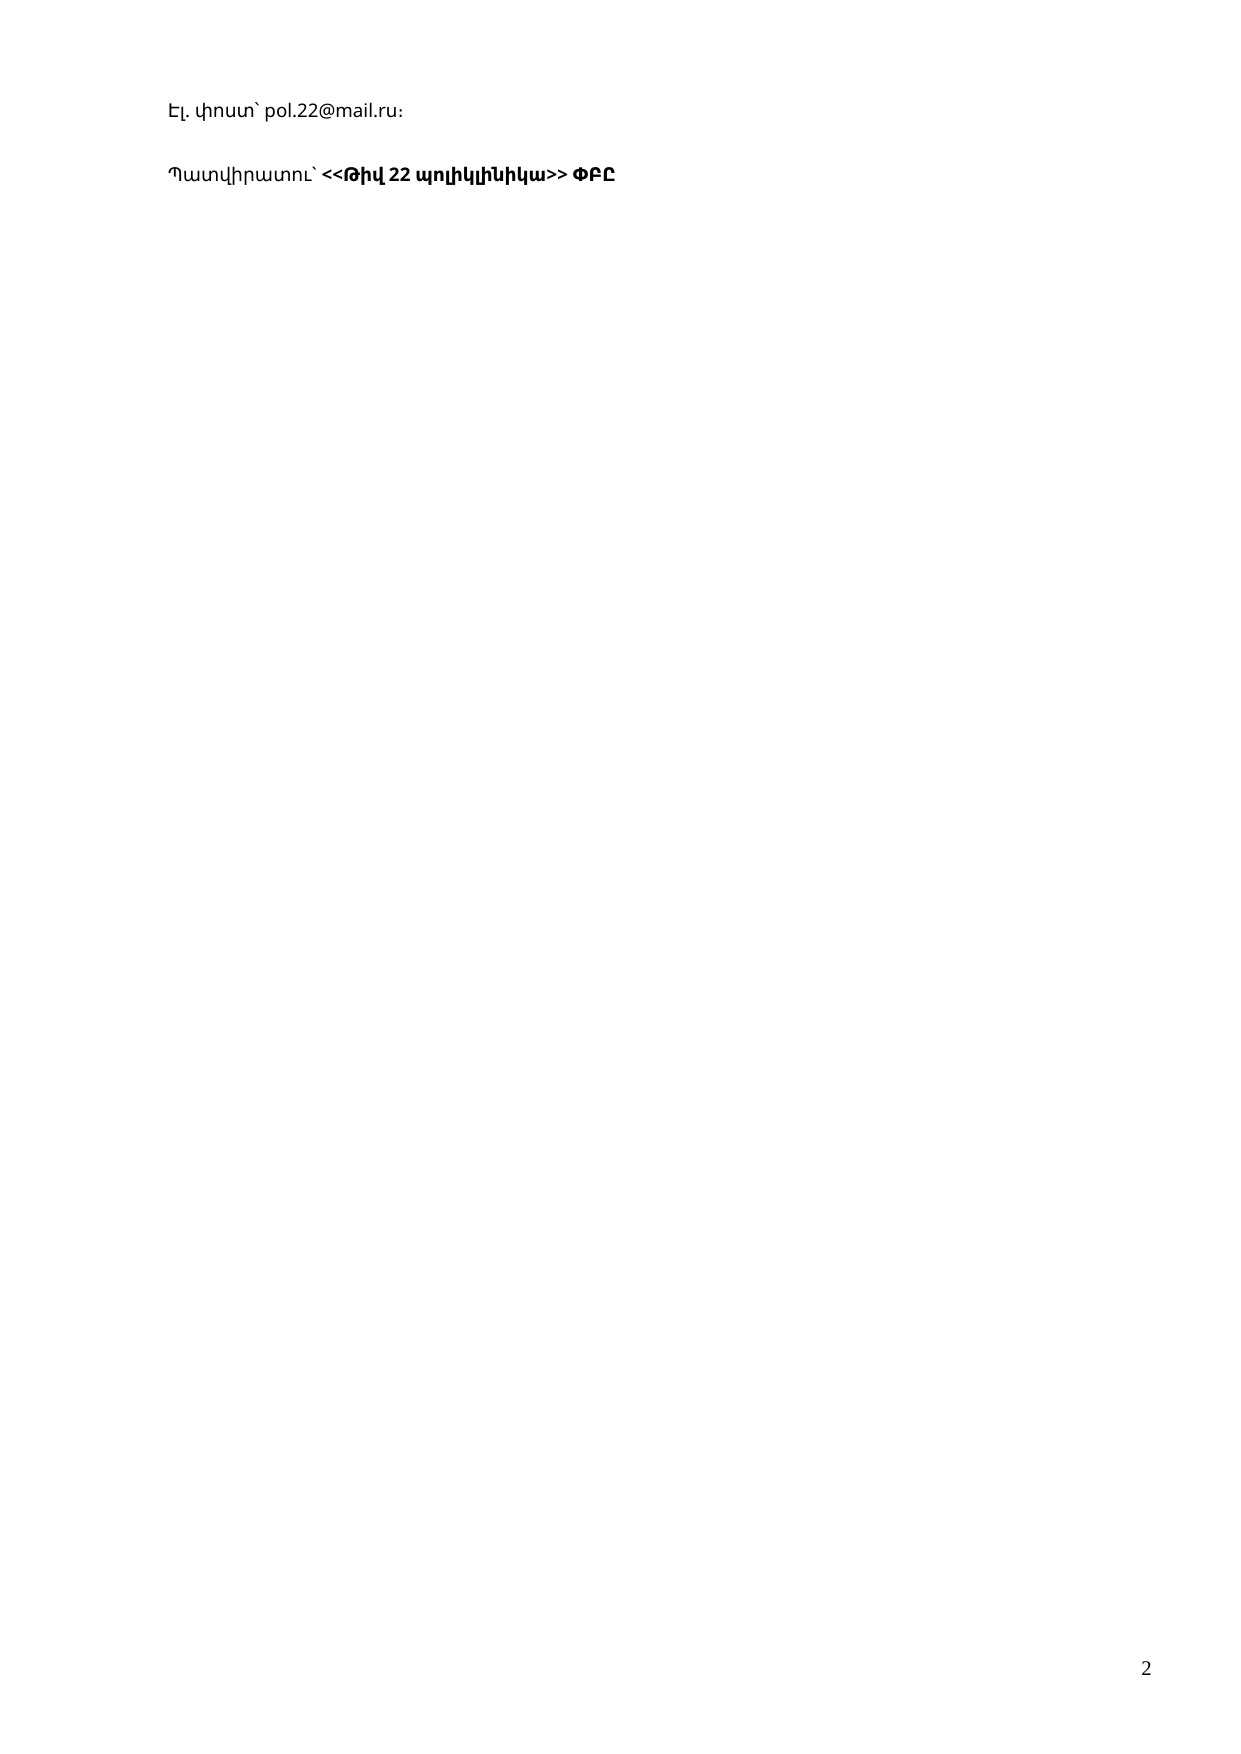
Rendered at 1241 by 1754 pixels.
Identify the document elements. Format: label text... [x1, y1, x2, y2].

text Էլ. փոստ՝ pol.22@mail.ru։ [94, 98, 1152, 123]
text Պատվիրատու` <<Թիվ 22 պոլիկլինիկա>> ՓԲԸ [94, 161, 1152, 187]
